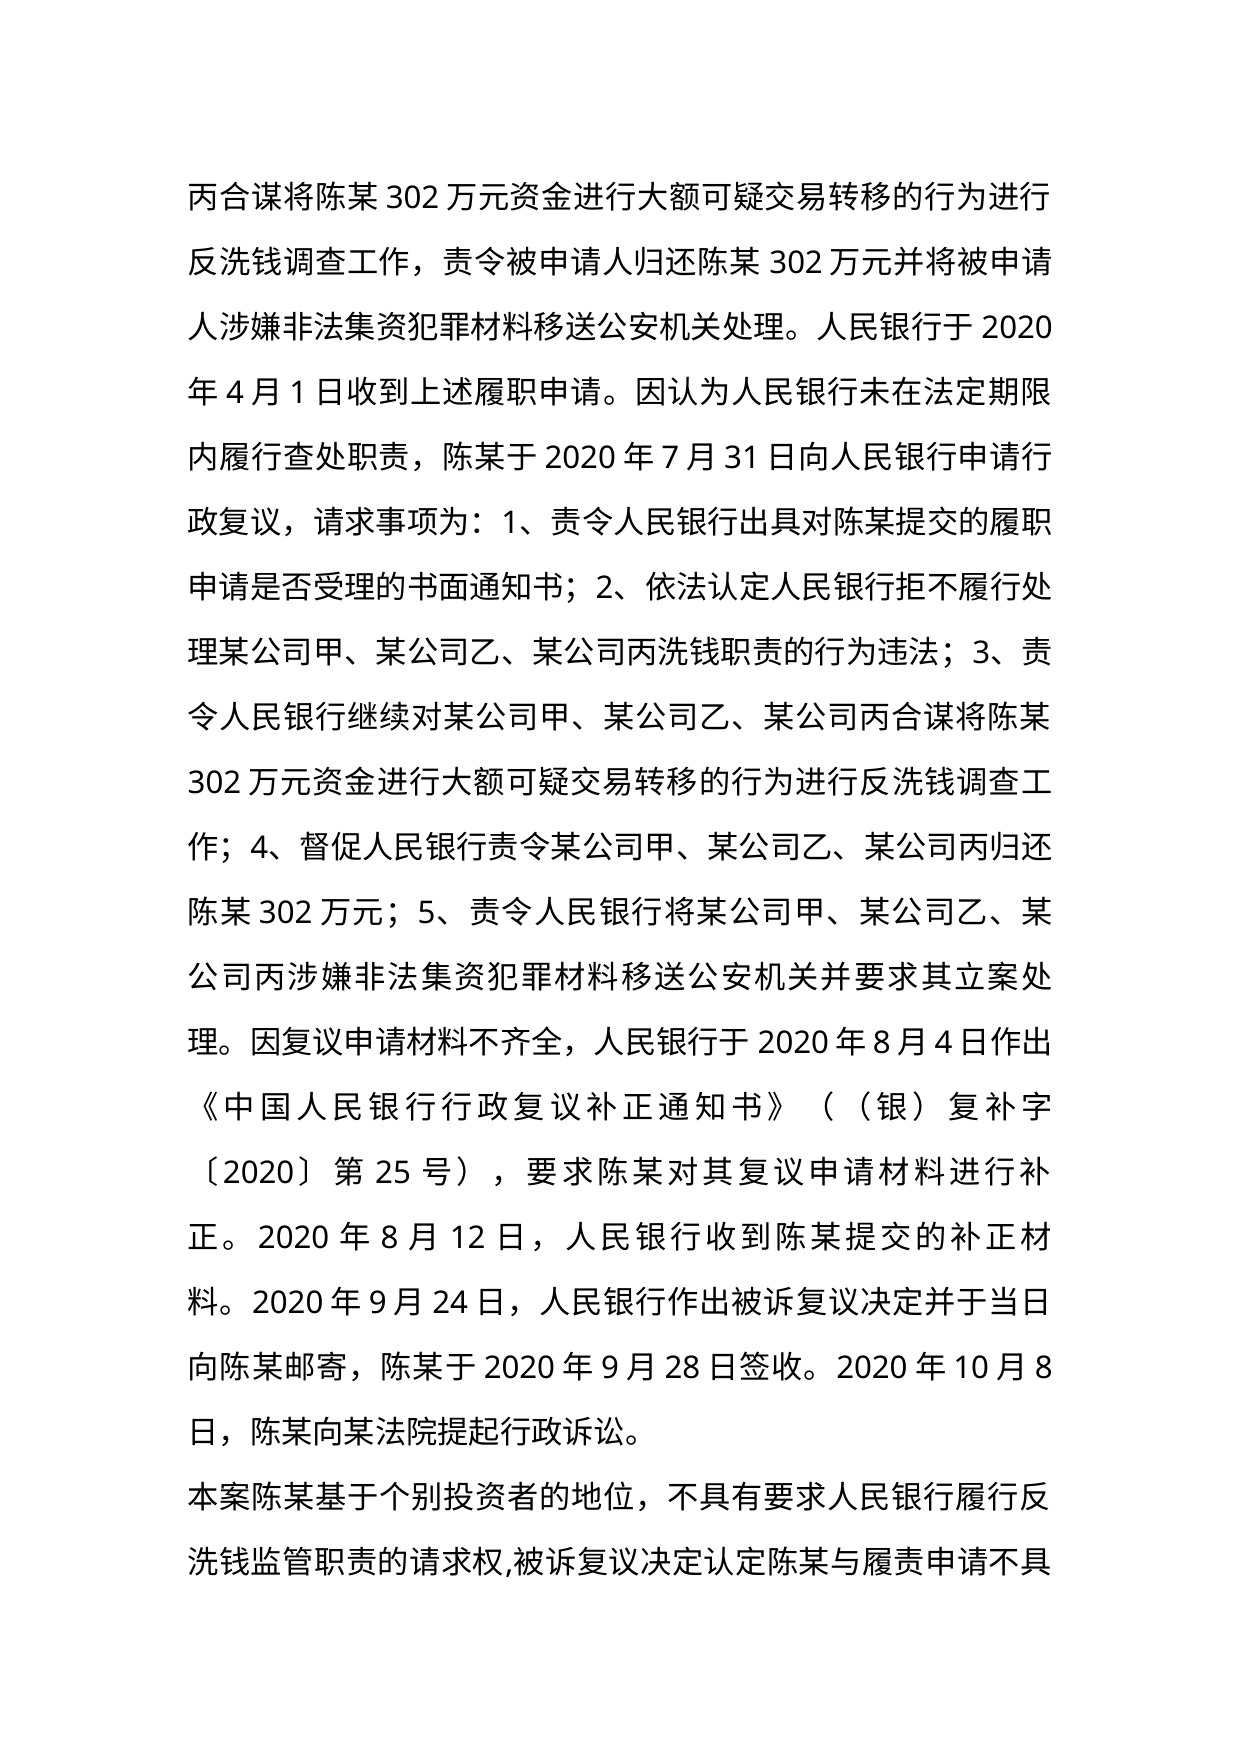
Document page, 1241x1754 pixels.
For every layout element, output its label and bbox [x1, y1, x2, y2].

text [187, 162, 1053, 1462]
text [187, 1462, 1053, 1592]
